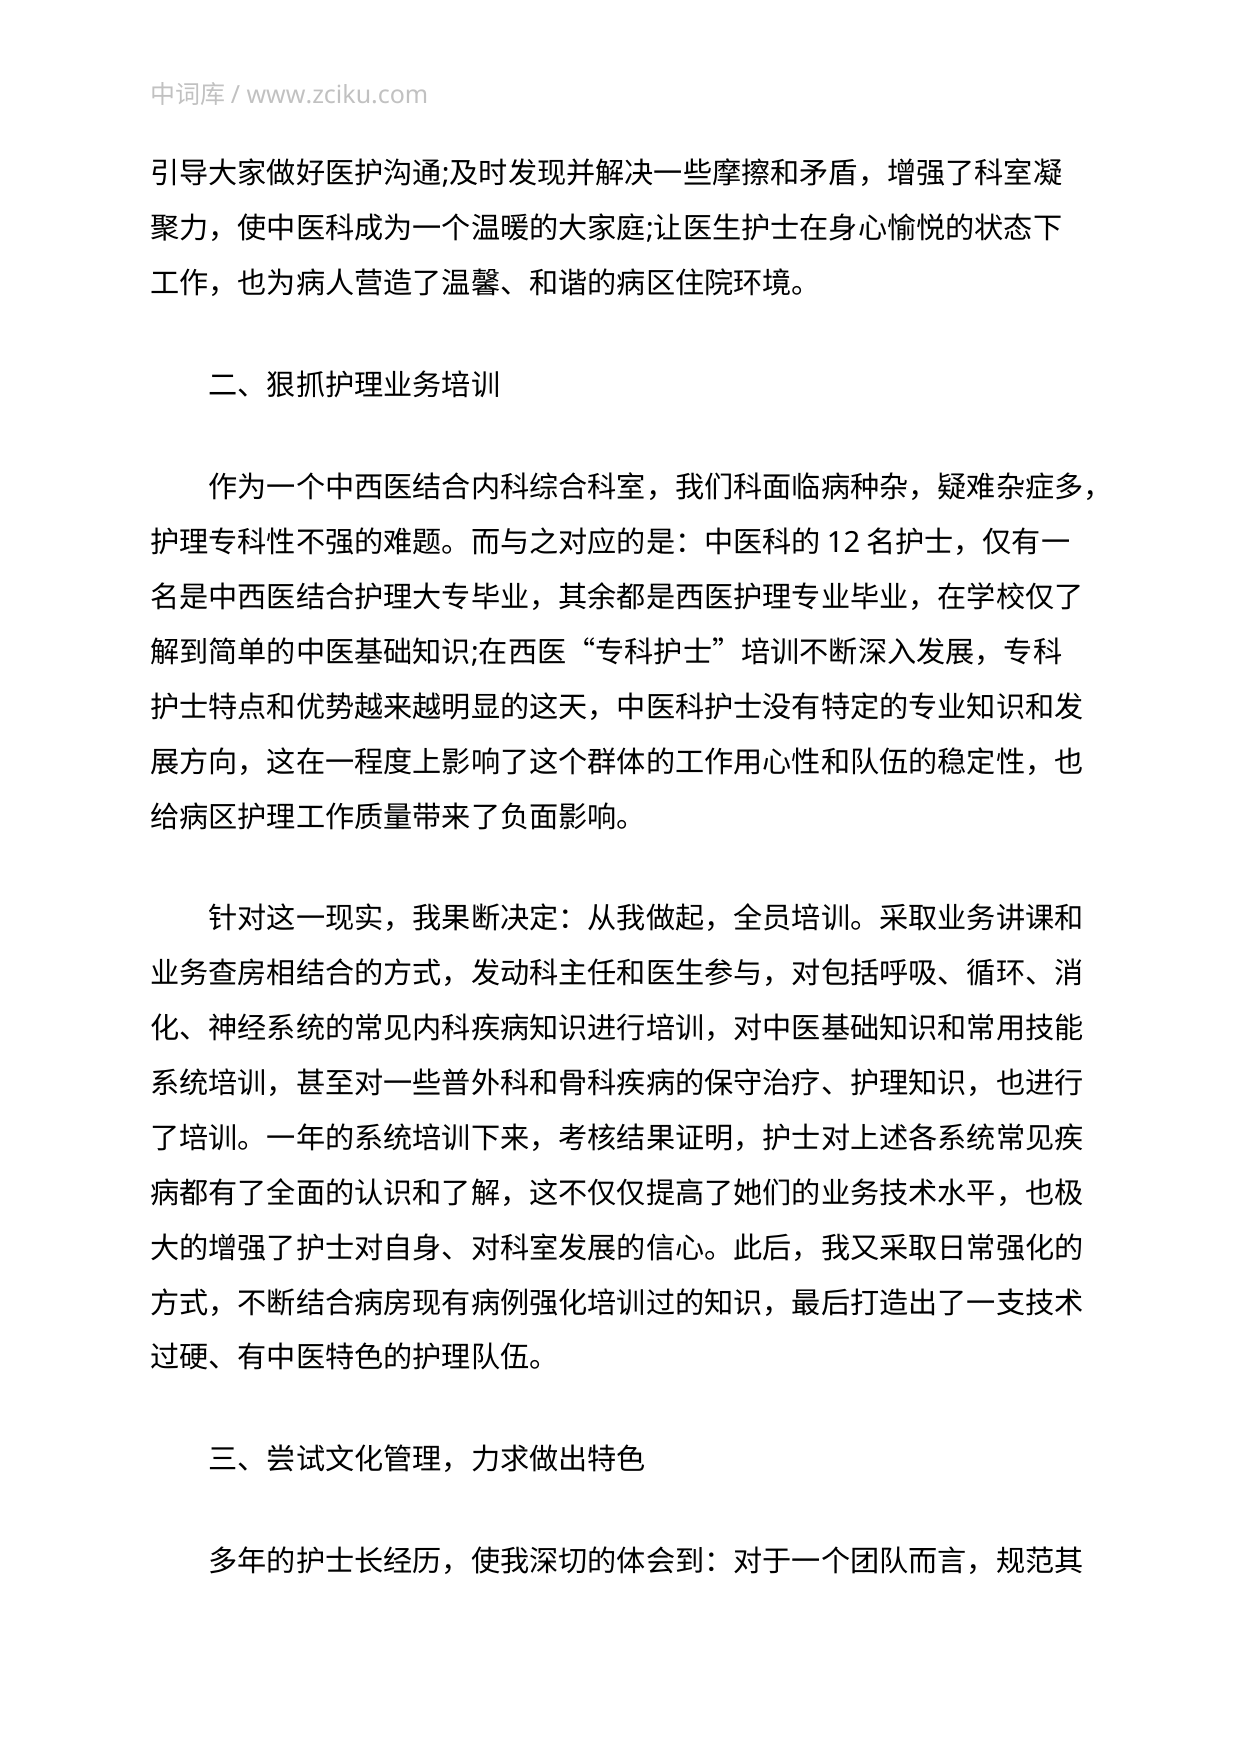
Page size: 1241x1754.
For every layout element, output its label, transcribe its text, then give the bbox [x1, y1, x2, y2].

text 针对这一现实，我果断决定：从我做起，全员培训。采取业务讲课和业务查房相结合的方式，发动科主任和医生参与，对包括呼吸、循环、消化、神经系统的常见内科疾病知识进行培训，对中医基础知识和常用技能系统培训，甚至对一些普外科和骨科疾病的保守治疗、护理知识，也进行了培训。一年的系统培训下来，考核结果证明，护士对上述各系统常见疾病都有了全面的认识和了解，这不仅仅提高了她们的业务技术水平，也极大的增强了护士对自身、对科室发展的信心。此后，我又采取日常强化的方式，不断结合病房现有病例强化培训过的知识，最后打造出了一支技术过硬、有中医特色的护理队伍。 [150, 895, 1090, 1376]
text 二、狠抓护理业务培训 [150, 362, 1090, 404]
text 三、尝试文化管理，力求做出特色 [150, 1436, 1090, 1478]
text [150, 150, 1090, 302]
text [150, 1538, 1090, 1580]
text 作为一个中西医结合内科综合科室，我们科面临病种杂，疑难杂症多，护理专科性不强的难题。而与之对应的是：中医科的12名护士，仅有一名是中西医结合护理大专毕业，其余都是西医护理专业毕业，在学校仅了解到简单的中医基础知识;在西医“专科护士”培训不断深入发展，专科护士特点和优势越来越明显的这天，中医科护士没有特定的专业知识和发展方向，这在一程度上影响了这个群体的工作用心性和队伍的稳定性，也给病区护理工作质量带来了负面影响。 [150, 463, 1090, 835]
